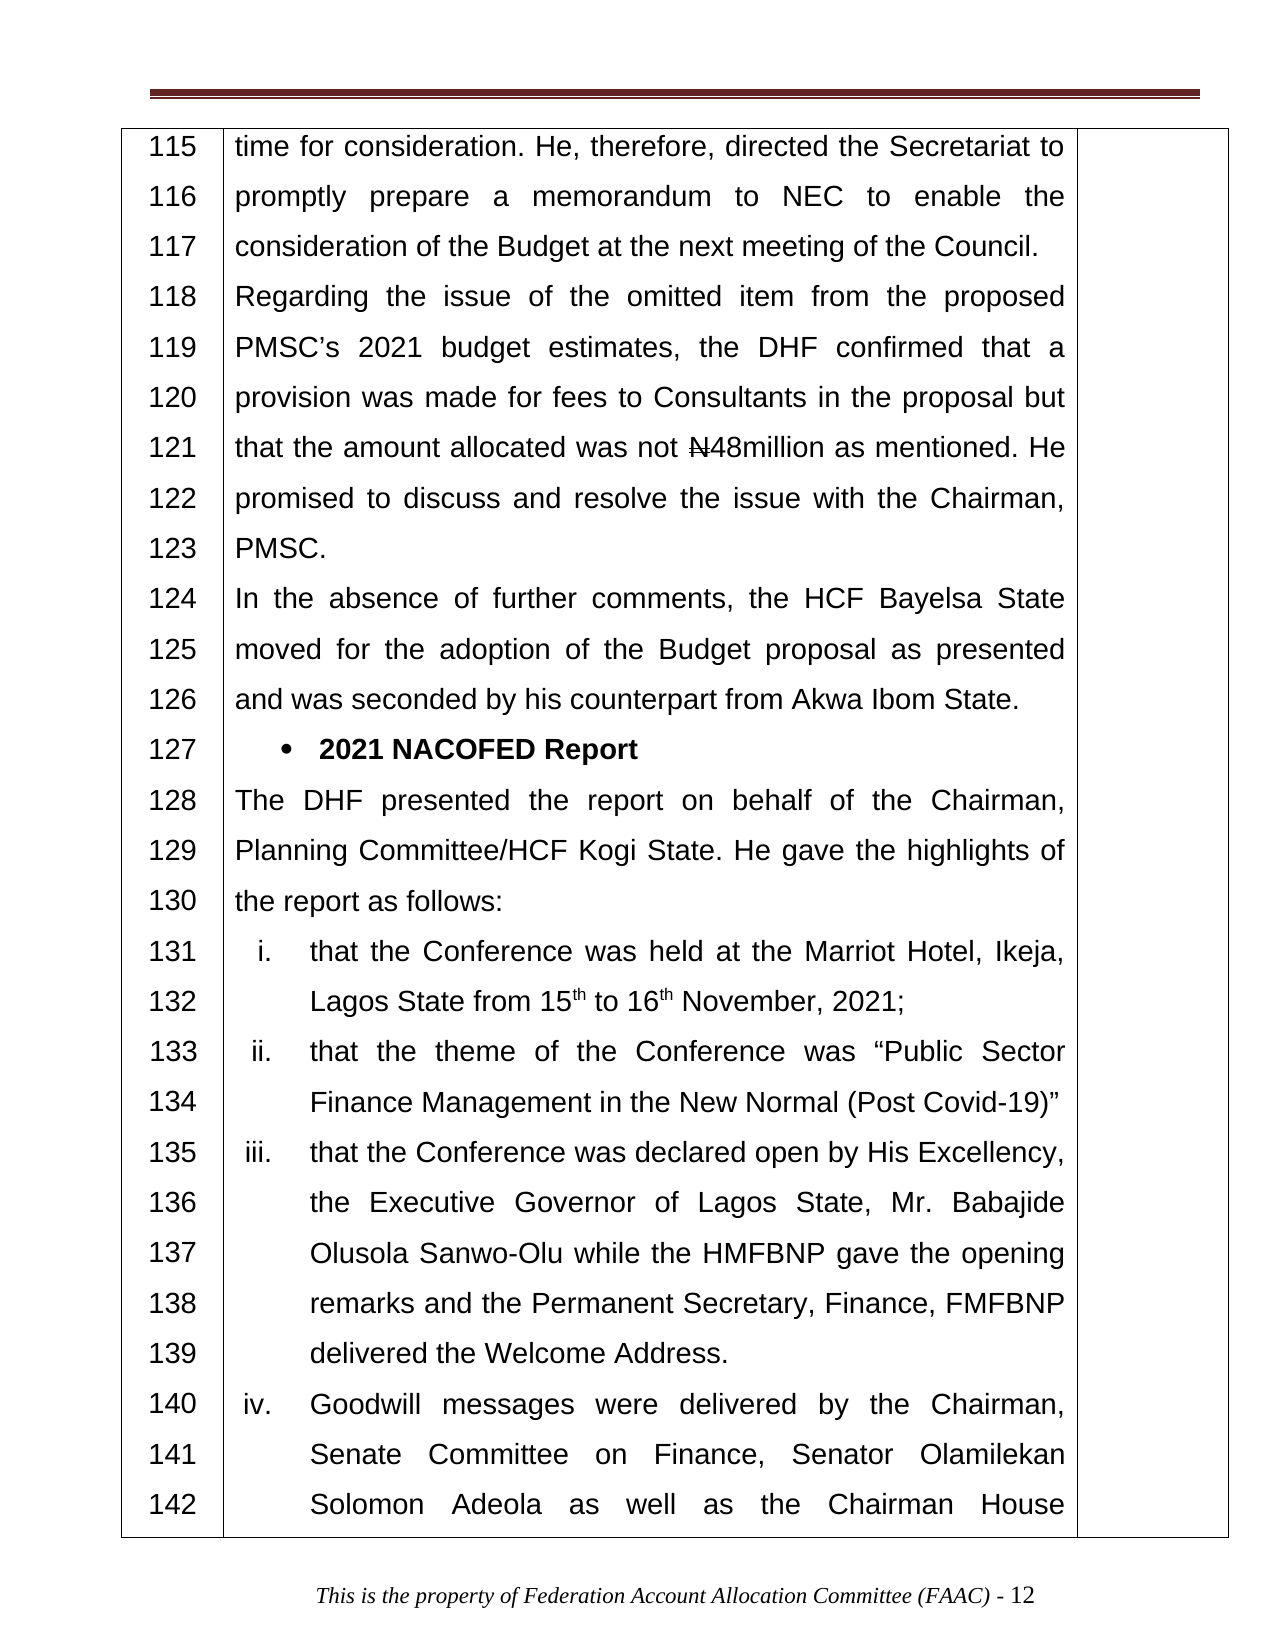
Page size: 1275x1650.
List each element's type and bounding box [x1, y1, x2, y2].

table_cell [1078, 129, 1228, 1537]
table_cell [122, 129, 223, 1537]
table_cell [224, 129, 1077, 1537]
